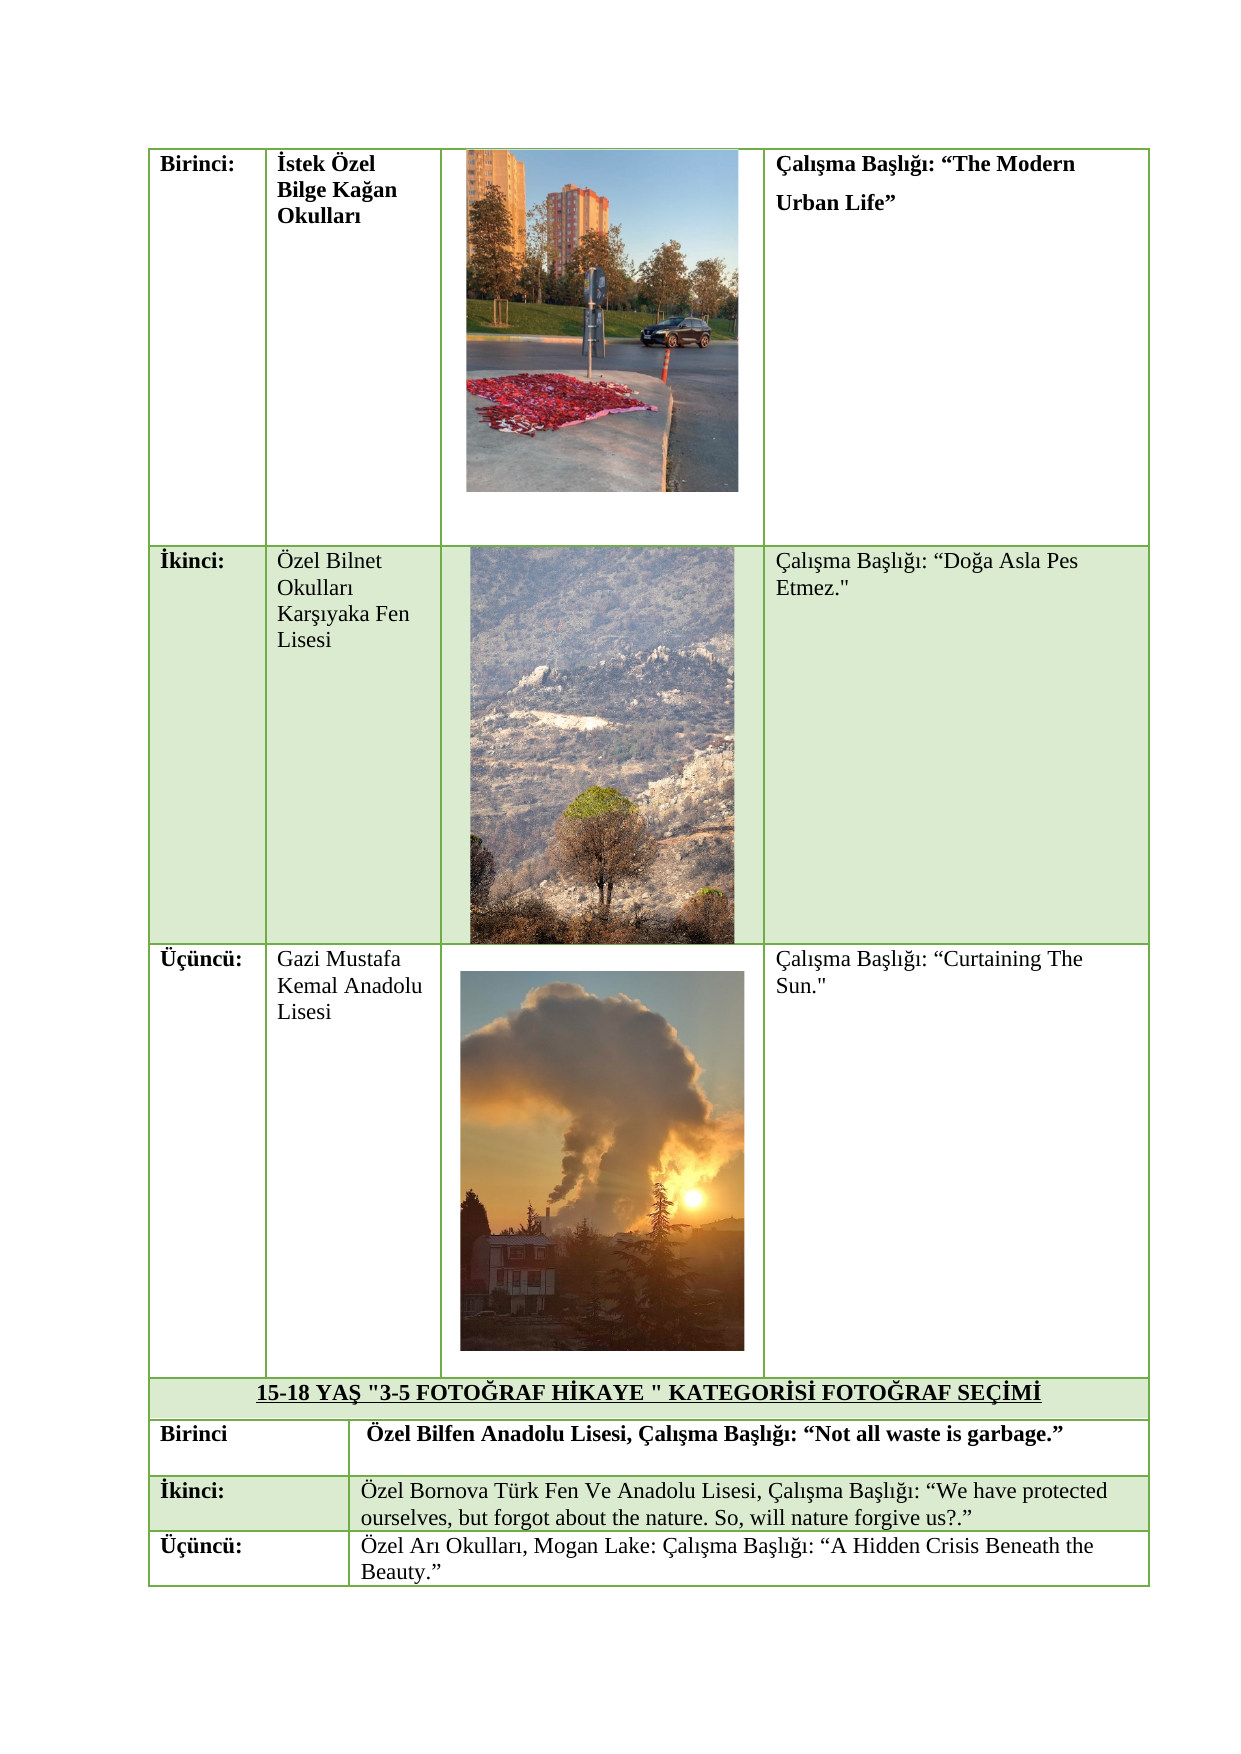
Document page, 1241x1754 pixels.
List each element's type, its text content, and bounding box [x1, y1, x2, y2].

table_cell Gazi Mustafa Kemal Anadolu Lisesi [267, 945, 440, 1377]
table_cell Özel Bilfen Anadolu Lisesi, Çalışma Başlığı: “Not all waste is garbage.” [350, 1421, 1148, 1475]
table_cell İkinci: [150, 1477, 348, 1530]
table_cell Çalışma Başlığı: “Doğa Asla Pes Etmez." [765, 547, 1148, 943]
picture [470, 547, 735, 944]
table_cell Çalışma Başlığı: “The Modern Urban Life” [765, 150, 1148, 545]
table_cell Özel Bornova Türk Fen Ve Anadolu Lisesi, Çalışma Başlığı: “We have protected ourselves, but forgot about the nature. So, will nature forgive us?.” [350, 1477, 1148, 1530]
table_cell İstek Özel Bilge Kağan Okulları [267, 150, 440, 545]
table_cell [442, 150, 763, 545]
table_cell Çalışma Başlığı: “Curtaining The Sun." [765, 945, 1148, 1377]
table_cell Birinci: [150, 150, 265, 545]
table_cell İkinci: [150, 547, 265, 943]
table_cell Özel Arı Okulları, Mogan Lake: Çalışma Başlığı: “A Hidden Crisis Beneath the Beauty.” [350, 1532, 1148, 1585]
picture [466, 149, 739, 492]
table_cell Üçüncü: [150, 1532, 348, 1585]
table_cell Birinci [150, 1421, 348, 1475]
table_cell Üçüncü: [150, 945, 265, 1377]
picture [460, 971, 745, 1351]
table_cell Özel Bilnet Okulları Karşıyaka Fen Lisesi [267, 547, 440, 943]
table_cell 15-18 YAŞ "3-5 FOTOĞRAF HİKAYE " KATEGORİSİ FOTOĞRAF SEÇİMİ [150, 1379, 1148, 1418]
table_cell [735, 547, 763, 943]
table_cell [442, 945, 763, 1377]
table_cell [442, 547, 470, 943]
